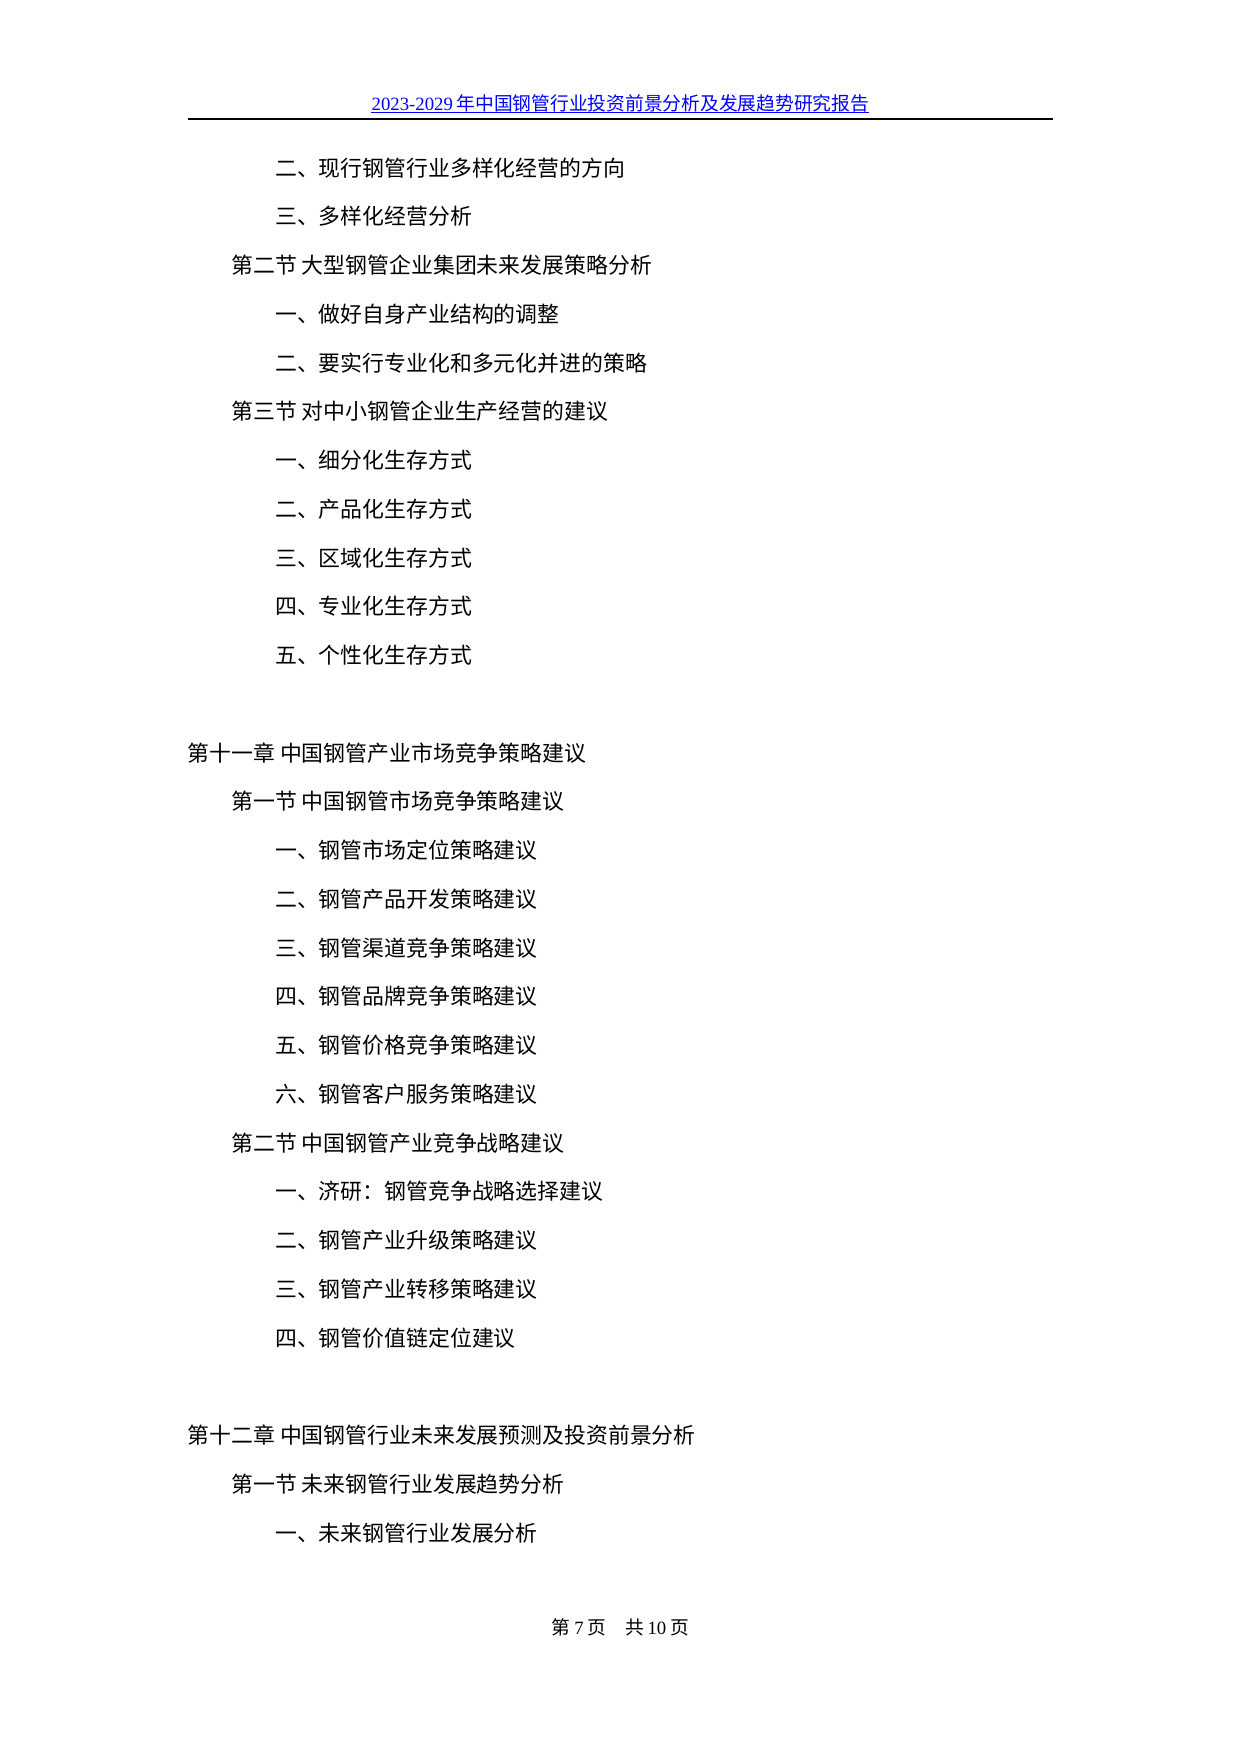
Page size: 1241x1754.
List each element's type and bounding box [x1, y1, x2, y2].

text [187, 150, 1053, 1548]
